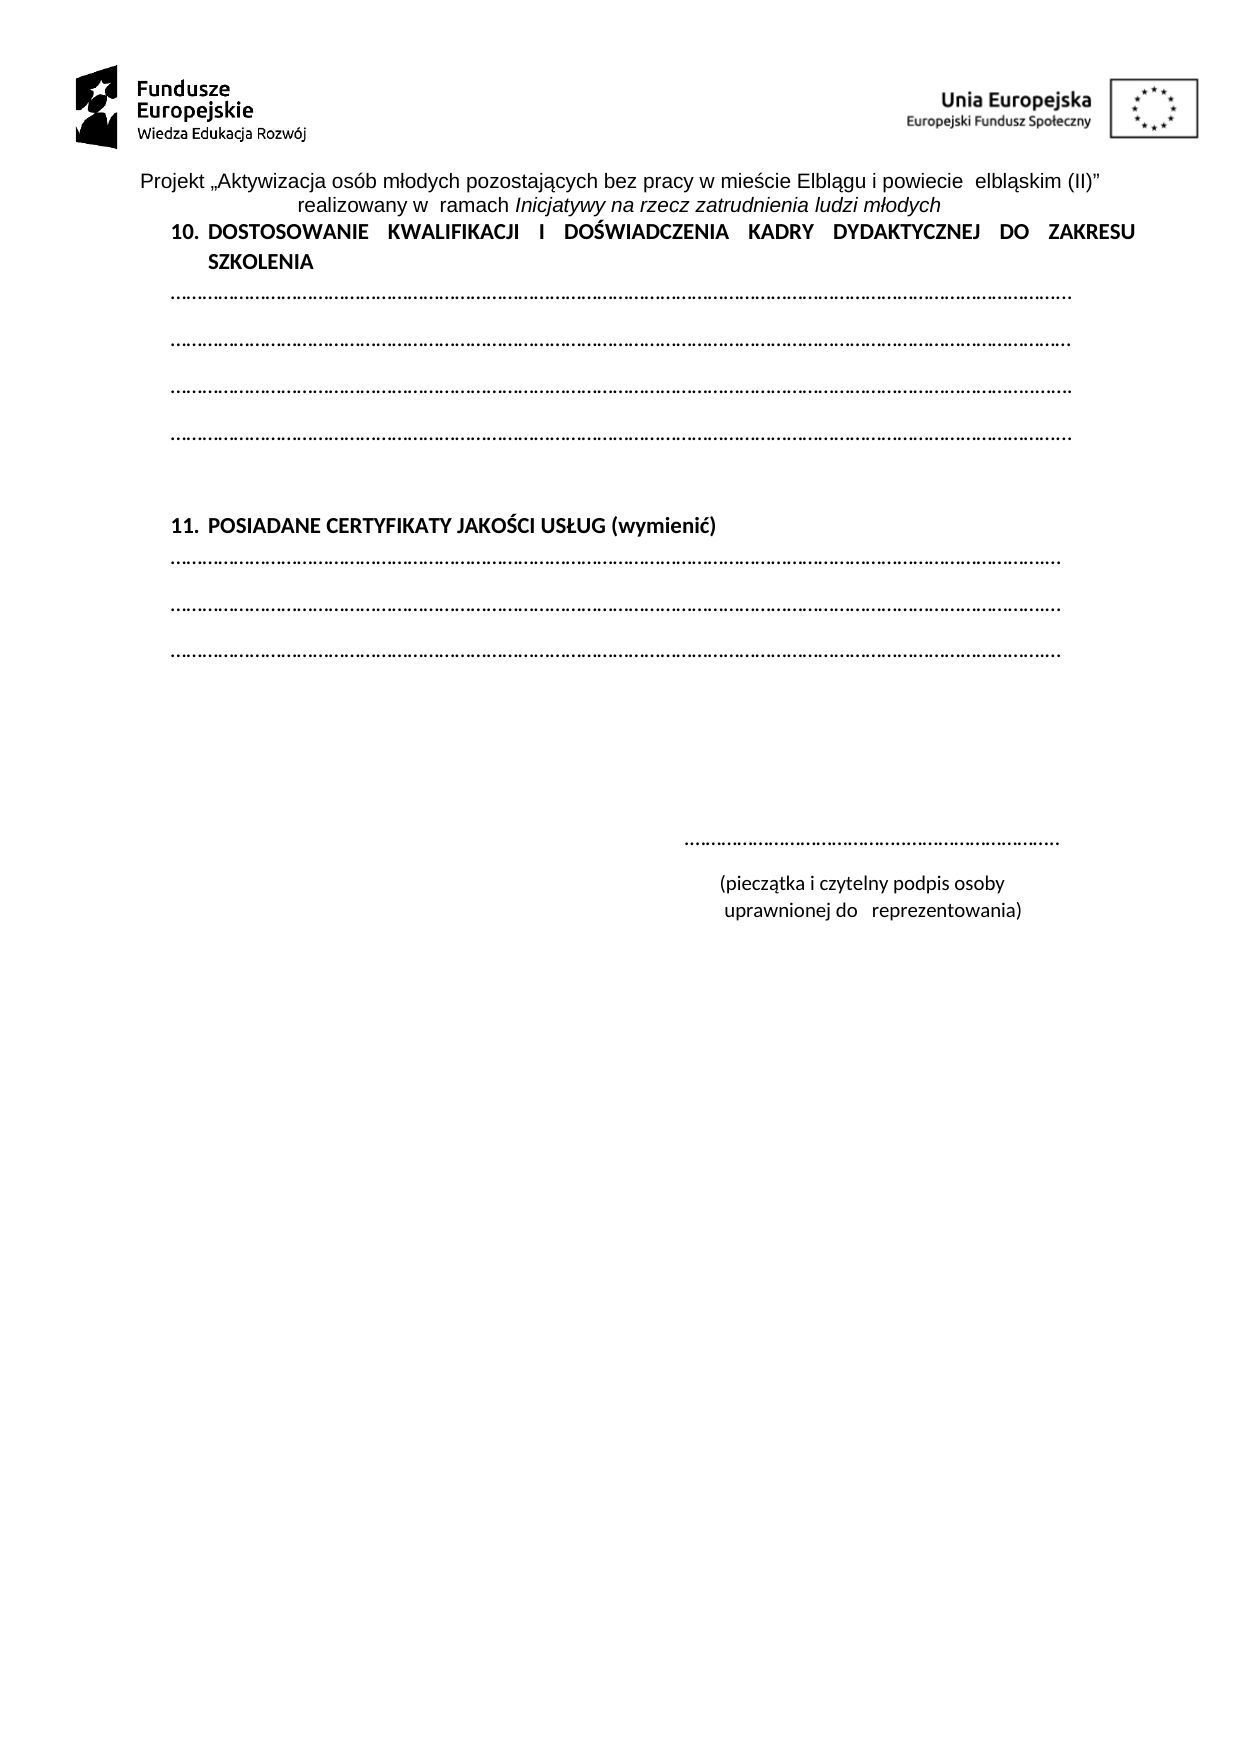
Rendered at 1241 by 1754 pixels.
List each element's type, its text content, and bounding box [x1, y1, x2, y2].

picture [887, 59, 1217, 158]
text uprawnionej do reprezentowania) [133, 897, 1137, 923]
picture [55, 44, 326, 169]
text ………………………………………………………………………………………………………………………………………………….… [170, 542, 1137, 570]
list DOSTOSOWANIE KWALIFIKACJI I DOŚWIADCZENIA KADRY DYDAKTYCZNEJ DO ZAKRESU SZKOLENIA [170, 217, 1137, 275]
list POSIADANE CERTYFIKATY JAKOŚCI USŁUG (wymienić) [170, 512, 1137, 540]
text ……………………………………………………………………………………………………………………………………………………... [170, 418, 1137, 446]
text ………………………………………………………………………………………………………………………………………………….… [170, 589, 1137, 617]
text .…………………………………..……………………….. [133, 823, 1137, 851]
text ……………………………………………………………………………………………………………………………………………………... [170, 277, 1137, 305]
text ………………………………………………………………………………………………………………………………………………..……. [170, 371, 1137, 399]
text (pieczątka i czytelny podpis osoby [133, 870, 1137, 895]
text ………………………………………………………………………………………………………………………………………………….… [170, 636, 1137, 664]
text ……………………………………………………………………………………………………………………………………………………… [170, 324, 1137, 352]
